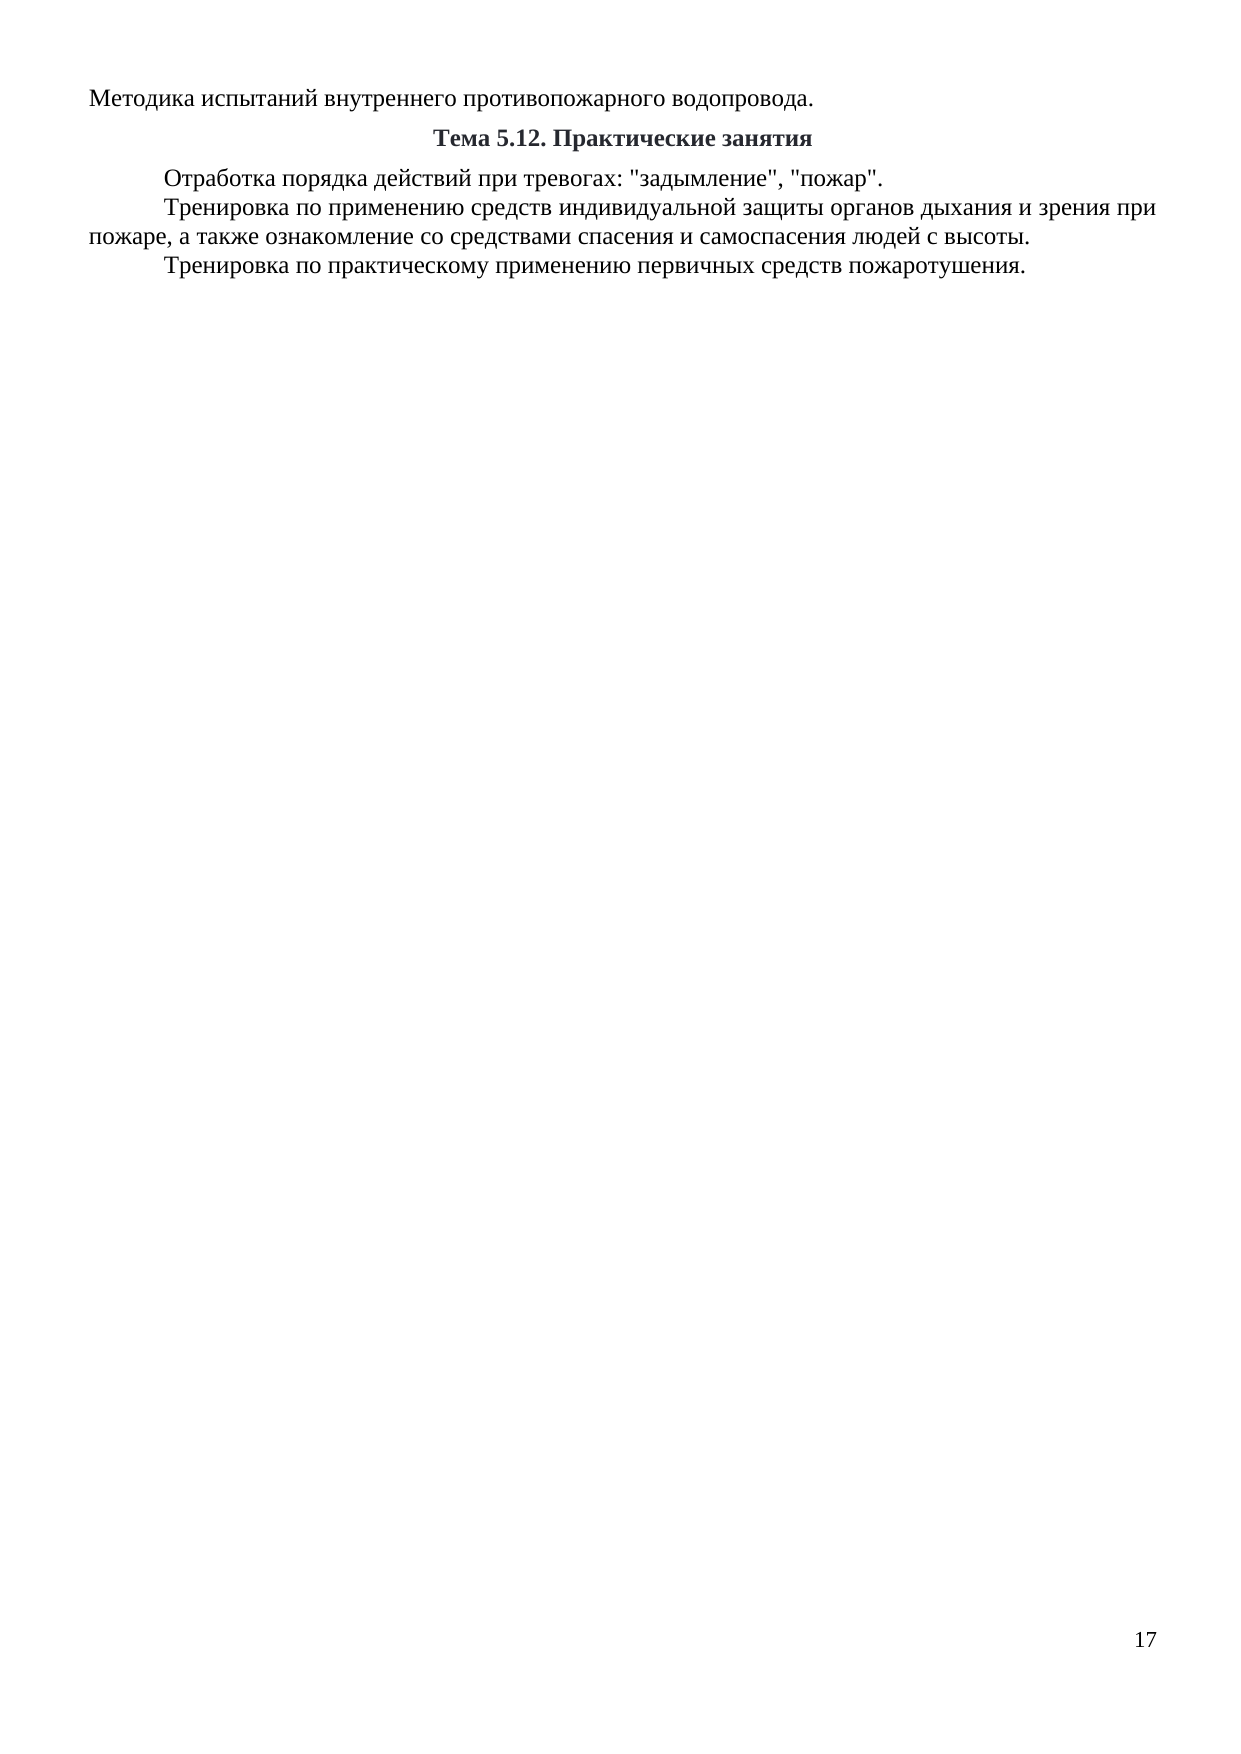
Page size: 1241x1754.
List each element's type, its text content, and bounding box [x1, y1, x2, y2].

text Отработка порядка действий при тревогах: "задымление", "пожар". [89, 163, 1157, 192]
text Тема 5.12. Практические занятия [89, 123, 1157, 152]
text Тренировка по применению средств индивидуальной защиты органов дыхания и зрения при пожаре, а также ознакомление со средствами спасения и самоспасения людей с высоты. [89, 192, 1157, 250]
text Тренировка по практическому применению первичных средств пожаротушения. [89, 250, 1157, 278]
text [89, 83, 1157, 112]
